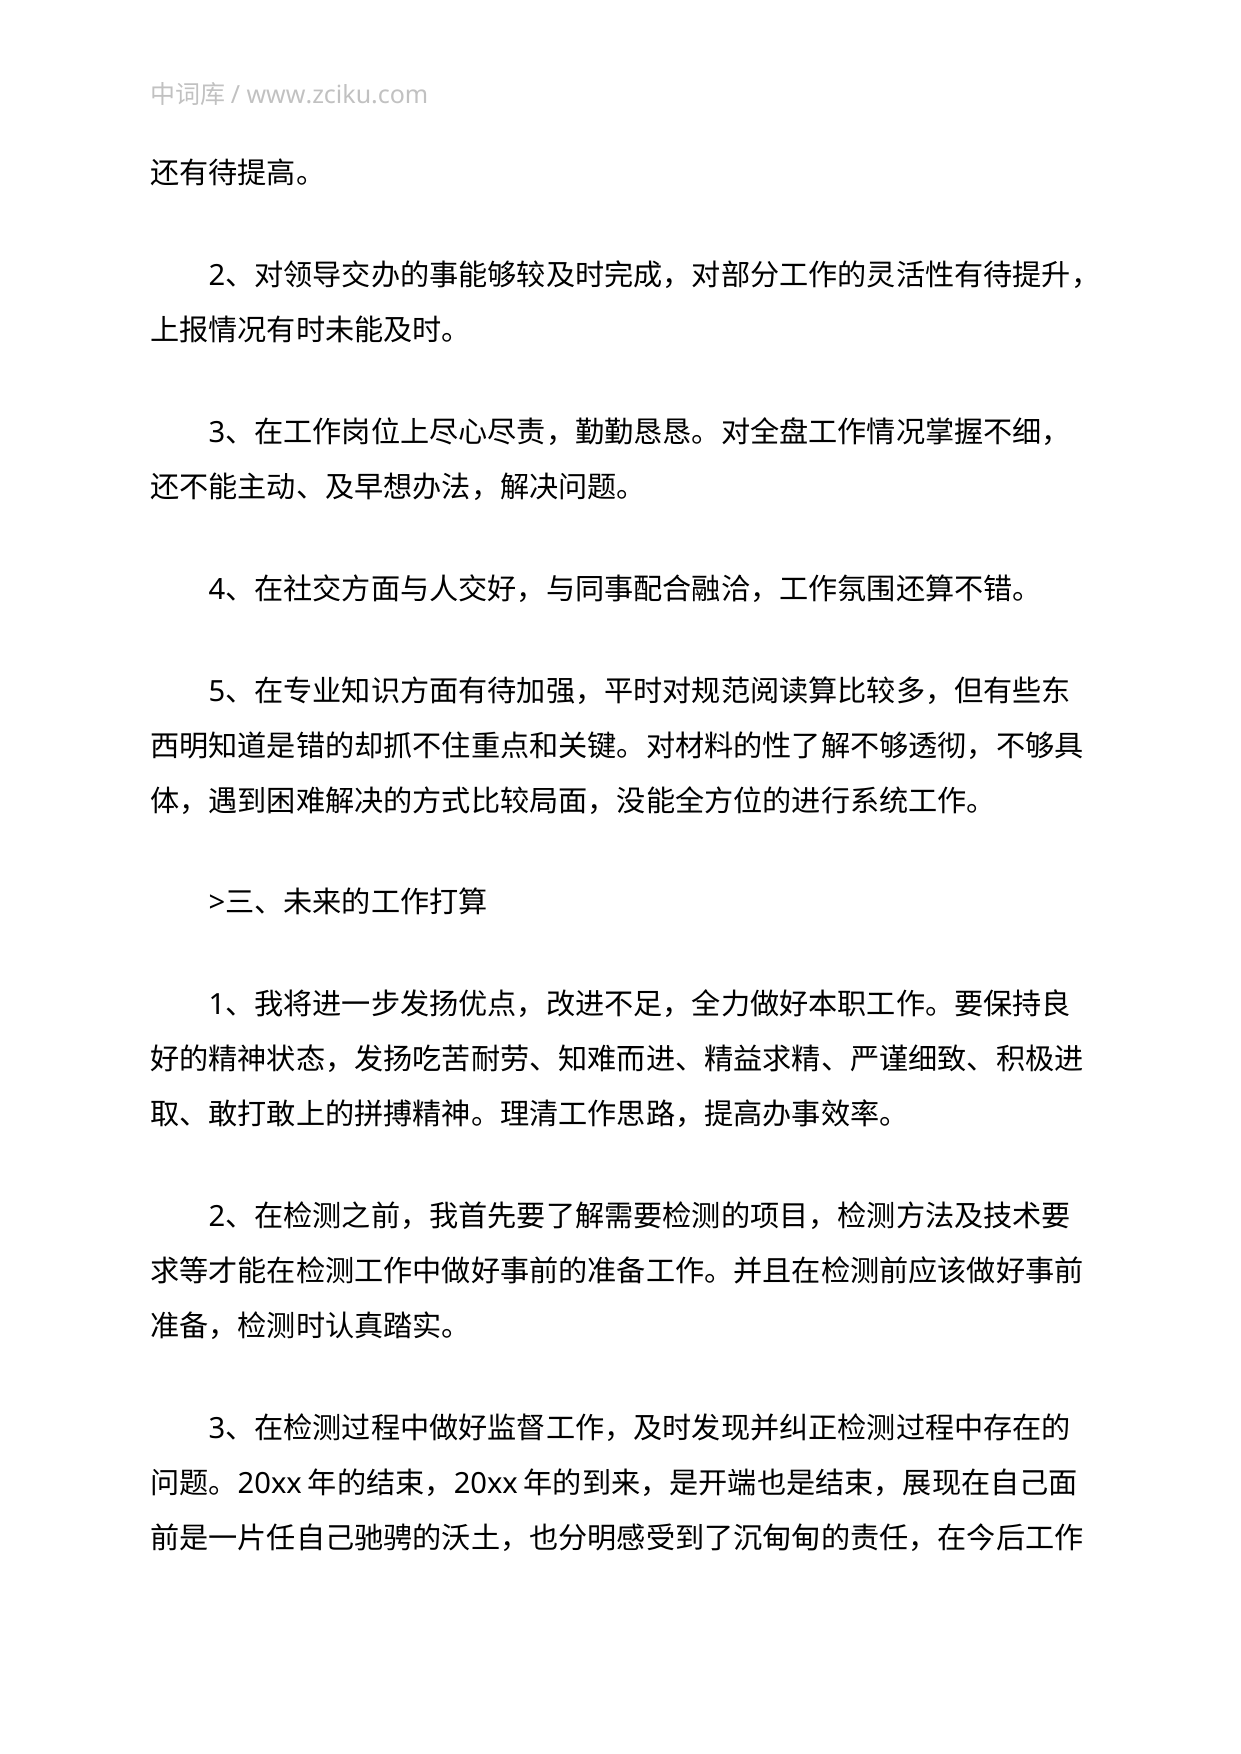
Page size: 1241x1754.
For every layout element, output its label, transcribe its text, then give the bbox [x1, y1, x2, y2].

text 2、对领导交办的事能够较及时完成，对部分工作的灵活性有待提升，上报情况有时未能及时。 [150, 252, 1090, 349]
text 3、在工作岗位上尽心尽责，勤勤恳恳。对全盘工作情况掌握不细，还不能主动、及早想办法，解决问题。 [150, 408, 1090, 506]
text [150, 150, 1090, 192]
text 2、在检测之前，我首先要了解需要检测的项目，检测方法及技术要求等才能在检测工作中做好事前的准备工作。并且在检测前应该做好事前准备，检测时认真踏实。 [150, 1193, 1090, 1345]
text >三、未来的工作打算 [150, 879, 1090, 921]
text 1、我将进一步发扬优点，改进不足，全力做好本职工作。要保持良好的精神状态，发扬吃苦耐劳、知难而进、精益求精、严谨细致、积极进取、敢打敢上的拼搏精神。理清工作思路，提高办事效率。 [150, 981, 1090, 1133]
text 4、在社交方面与人交好，与同事配合融洽，工作氛围还算不错。 [150, 565, 1090, 608]
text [150, 1404, 1090, 1557]
text 5、在专业知识方面有待加强，平时对规范阅读算比较多，但有些东西明知道是错的却抓不住重点和关键。对材料的性了解不够透彻，不够具体，遇到困难解决的方式比较局面，没能全方位的进行系统工作。 [150, 667, 1090, 819]
